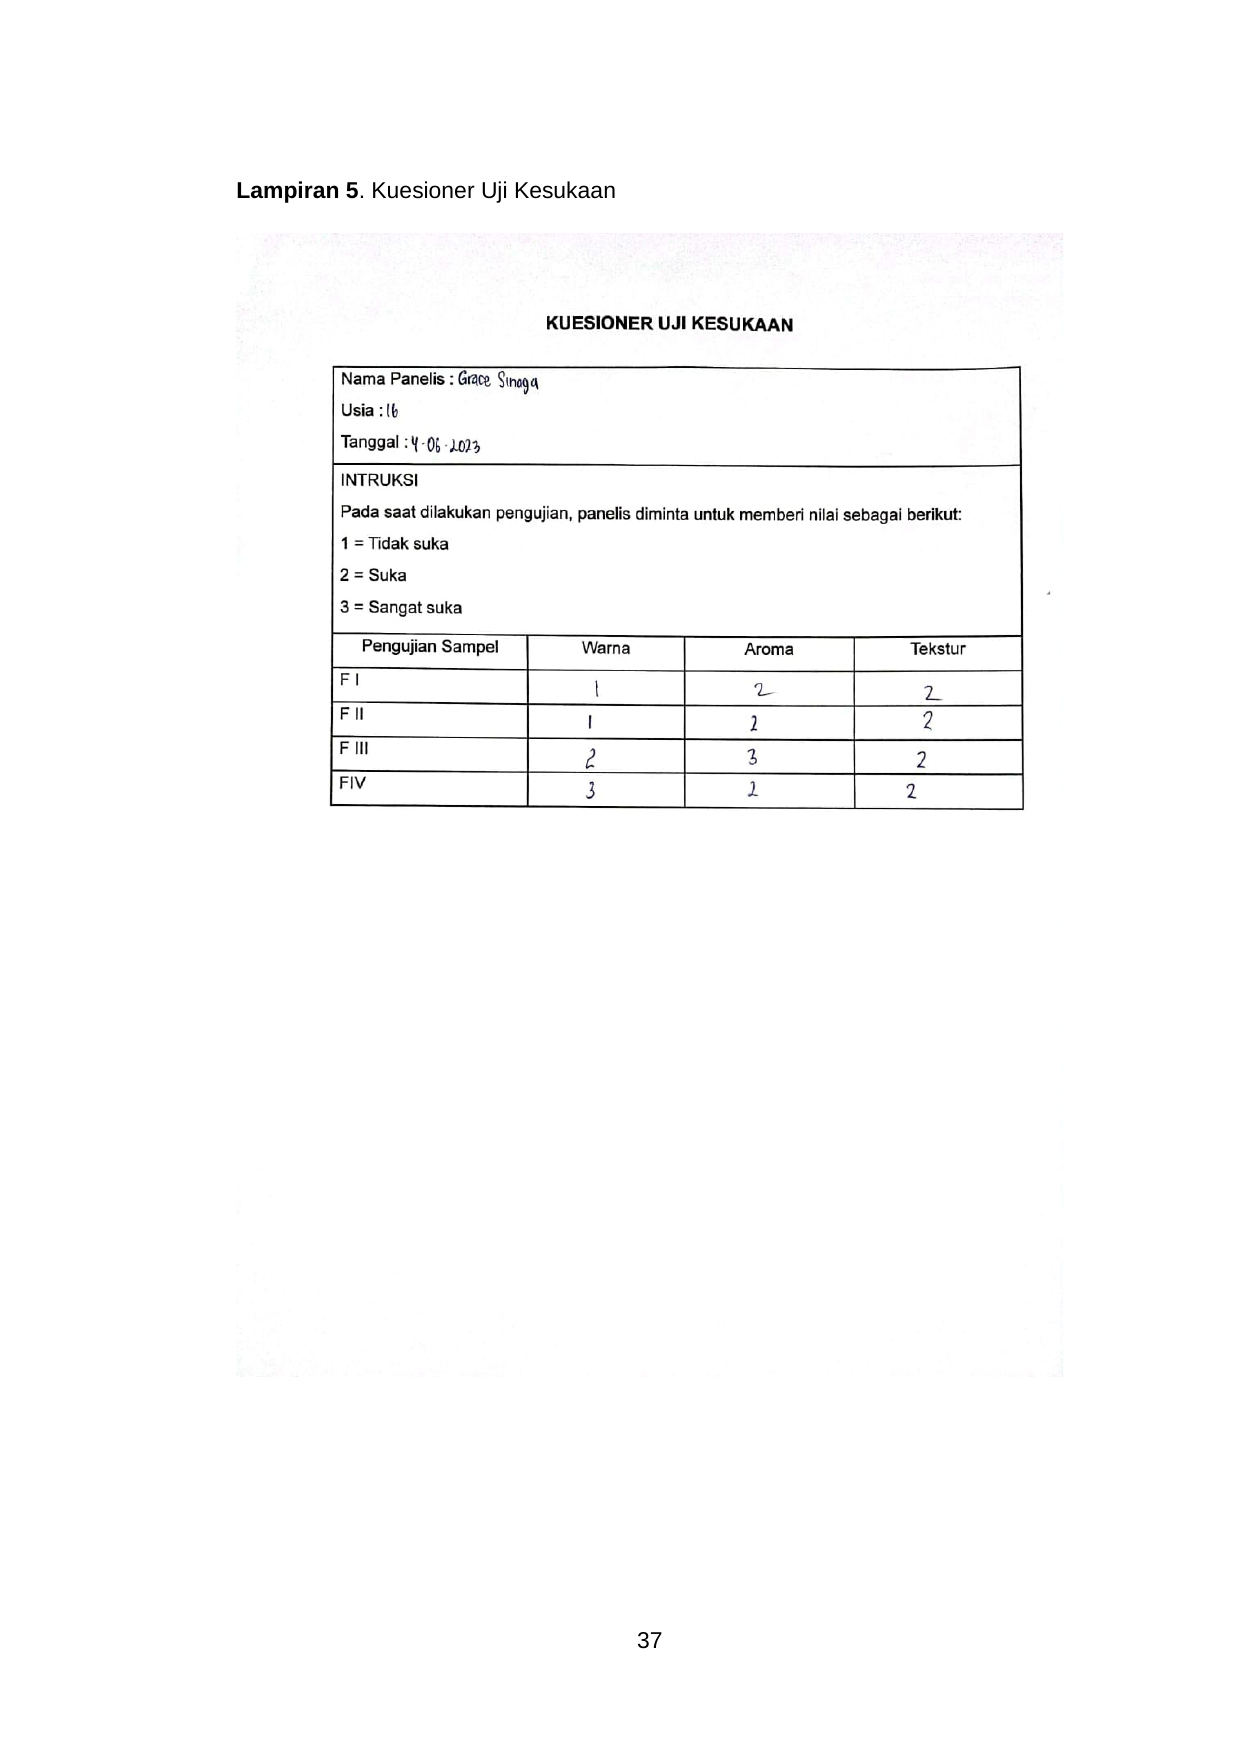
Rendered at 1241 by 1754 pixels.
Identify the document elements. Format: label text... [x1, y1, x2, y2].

list Lampiran 5. Kuesioner Uji Kesukaan [236, 177, 1063, 203]
picture [236, 233, 1064, 1377]
